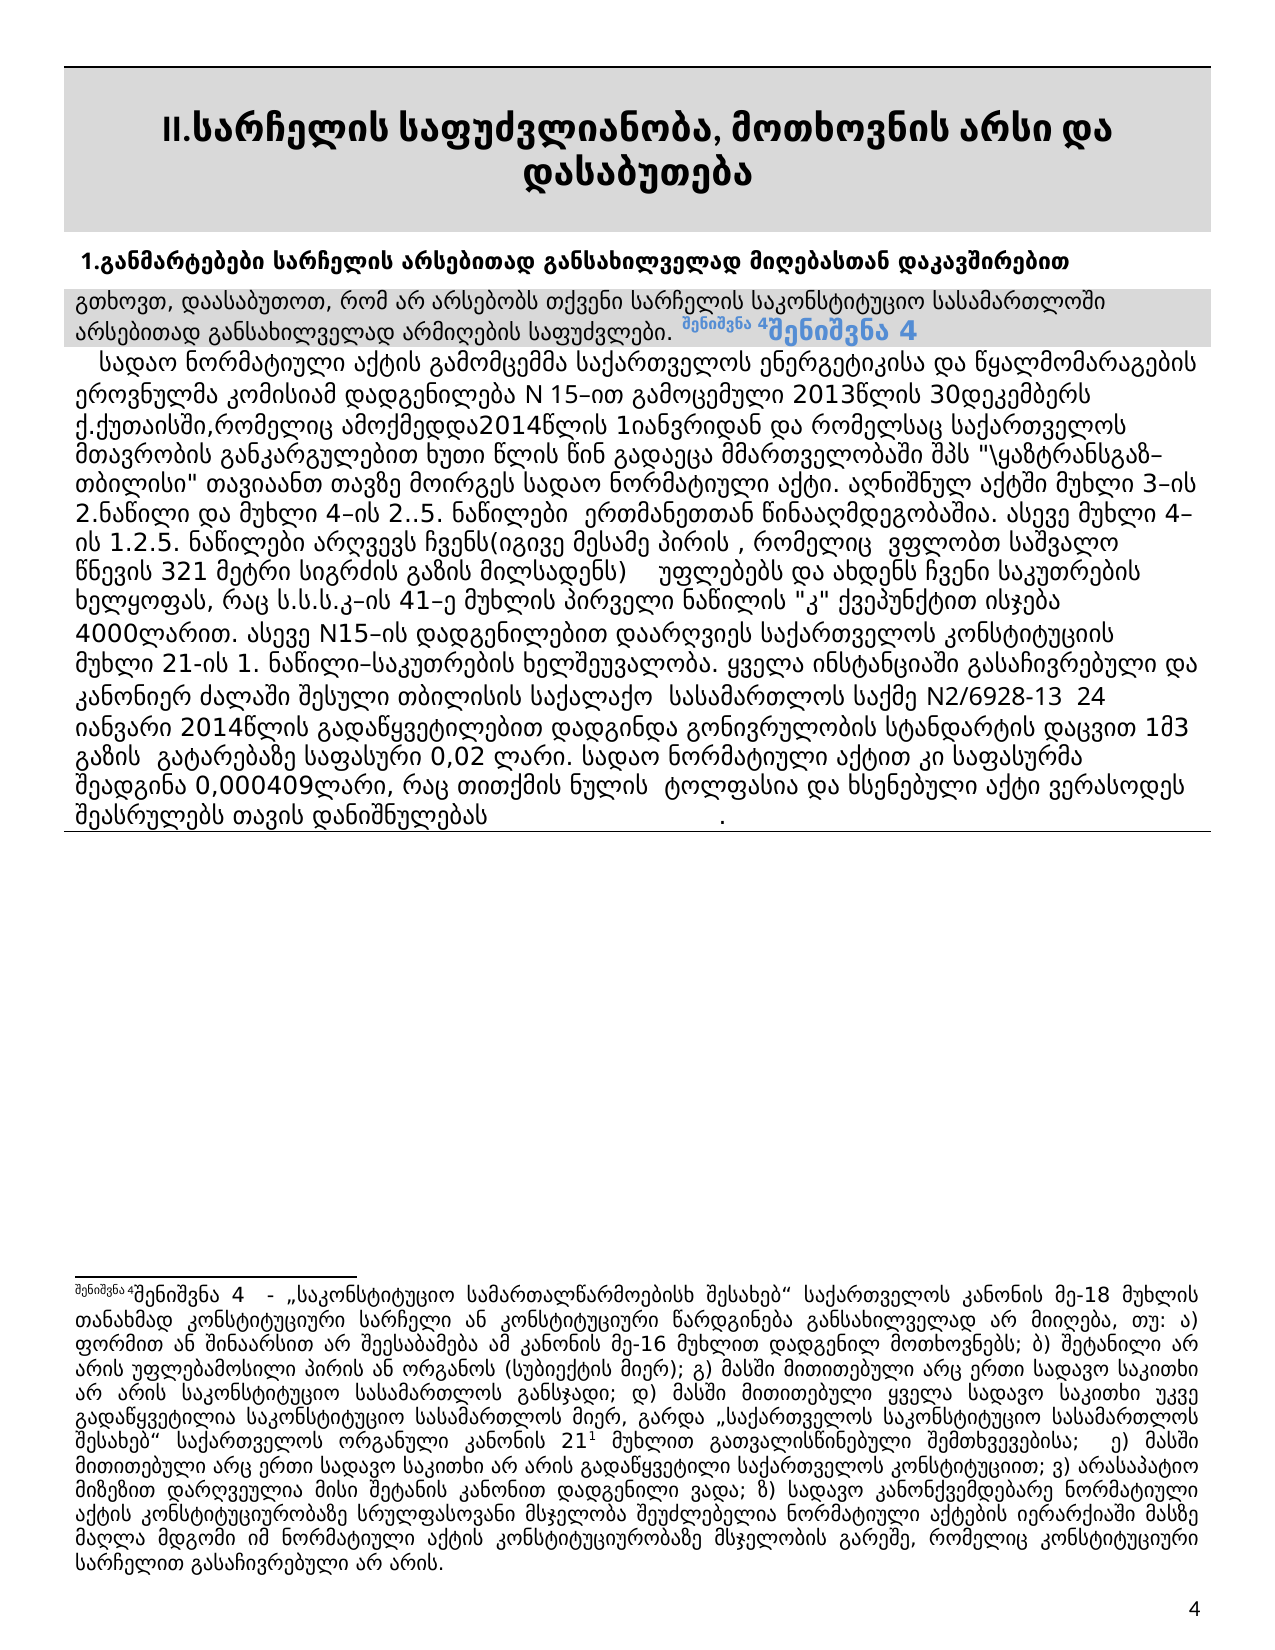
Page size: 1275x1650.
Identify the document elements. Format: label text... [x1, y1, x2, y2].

table_header II.სარჩელის საფუძვლიანობა, მოთხოვნის არსი და დასაბუთება [64, 68, 1211, 232]
table_cell 1.განმარტებები სარჩელის არსებითად განსახილველად მიღებასთან დაკავშირებით [64, 232, 1211, 288]
table_cell გთხოვთ, დაასაბუთოთ, რომ არ არსებობს თქვენი სარჩელის საკონსტიტუციო სასამართლოში არსებითად განსახილველად არმიღების საფუძვლები. შენიშვნა 4 [64, 289, 1211, 347]
table_cell სადაო ნორმატიული აქტის გამომცემმა საქართველოს ენერგეტიკისა და წყალმომარაგების ეროვნულმა კომისიამ დადგენილება N 15–ით გამოცემული 2013წლის 30დეკემბერს ქ.ქუთაისში,რომელიც ამოქმედდა2014წლის 1იანვრიდან და რომელსაც საქართველოს მთავრობის განკარგულებით ხუთი წლის წინ გადაეცა მმართველობაში შპს "\ყაზტრანსგაზ–თბილისი" თავიაანთ თავზე მოირგეს სადაო ნორმატიული აქტი. აღნიშნულ აქტში მუხლი 3–ის 2.ნაწილი და მუხლი 4–ის 2..5. ნაწილები ერთმანეთთან წინააღმდეგობაშია. ასევე მუხლი 4–ის 1.2.5. ნაწილები არღვევს ჩვენს(იგივე მესამე პირის , რომელიც ვფლობთ საშვალო წნევის 321 მეტრი სიგრძის გაზის მილსადენს) უფლებებს და ახდენს ჩვენი საკუთრების ხელყოფას, რაც ს.ს.ს.კ–ის 41–ე მუხლის პირველი ნაწილის "კ" ქვეპუნქტით ისჯება 4000ლარით. ასევე N15–ის დადგენილებით დაარღვიეს საქართველოს კონსტიტუციის მუხლი 21-ის 1. ნაწილი–საკუთრების ხელშეუვალობა. ყველა ინსტანციაში გასაჩივრებული და კანონიერ ძალაში შესული თბილისის საქალაქო სასამართლოს საქმე N2/6928-13 24 იანვარი 2014წლის გადაწყვეტილებით დადგინდა გონივრულობის სტანდარტის დაცვით 1მ3 გაზის გატარებაზე საფასური 0,02 ლარი. სადაო ნორმატიული აქტით კი საფასურმა შეადგინა 0,000409ლარი, რაც თითქმის ნულის ტოლფასია და ხსენებული აქტი ვერასოდეს შეასრულებს თავის დანიშნულებას . [64, 347, 1211, 831]
